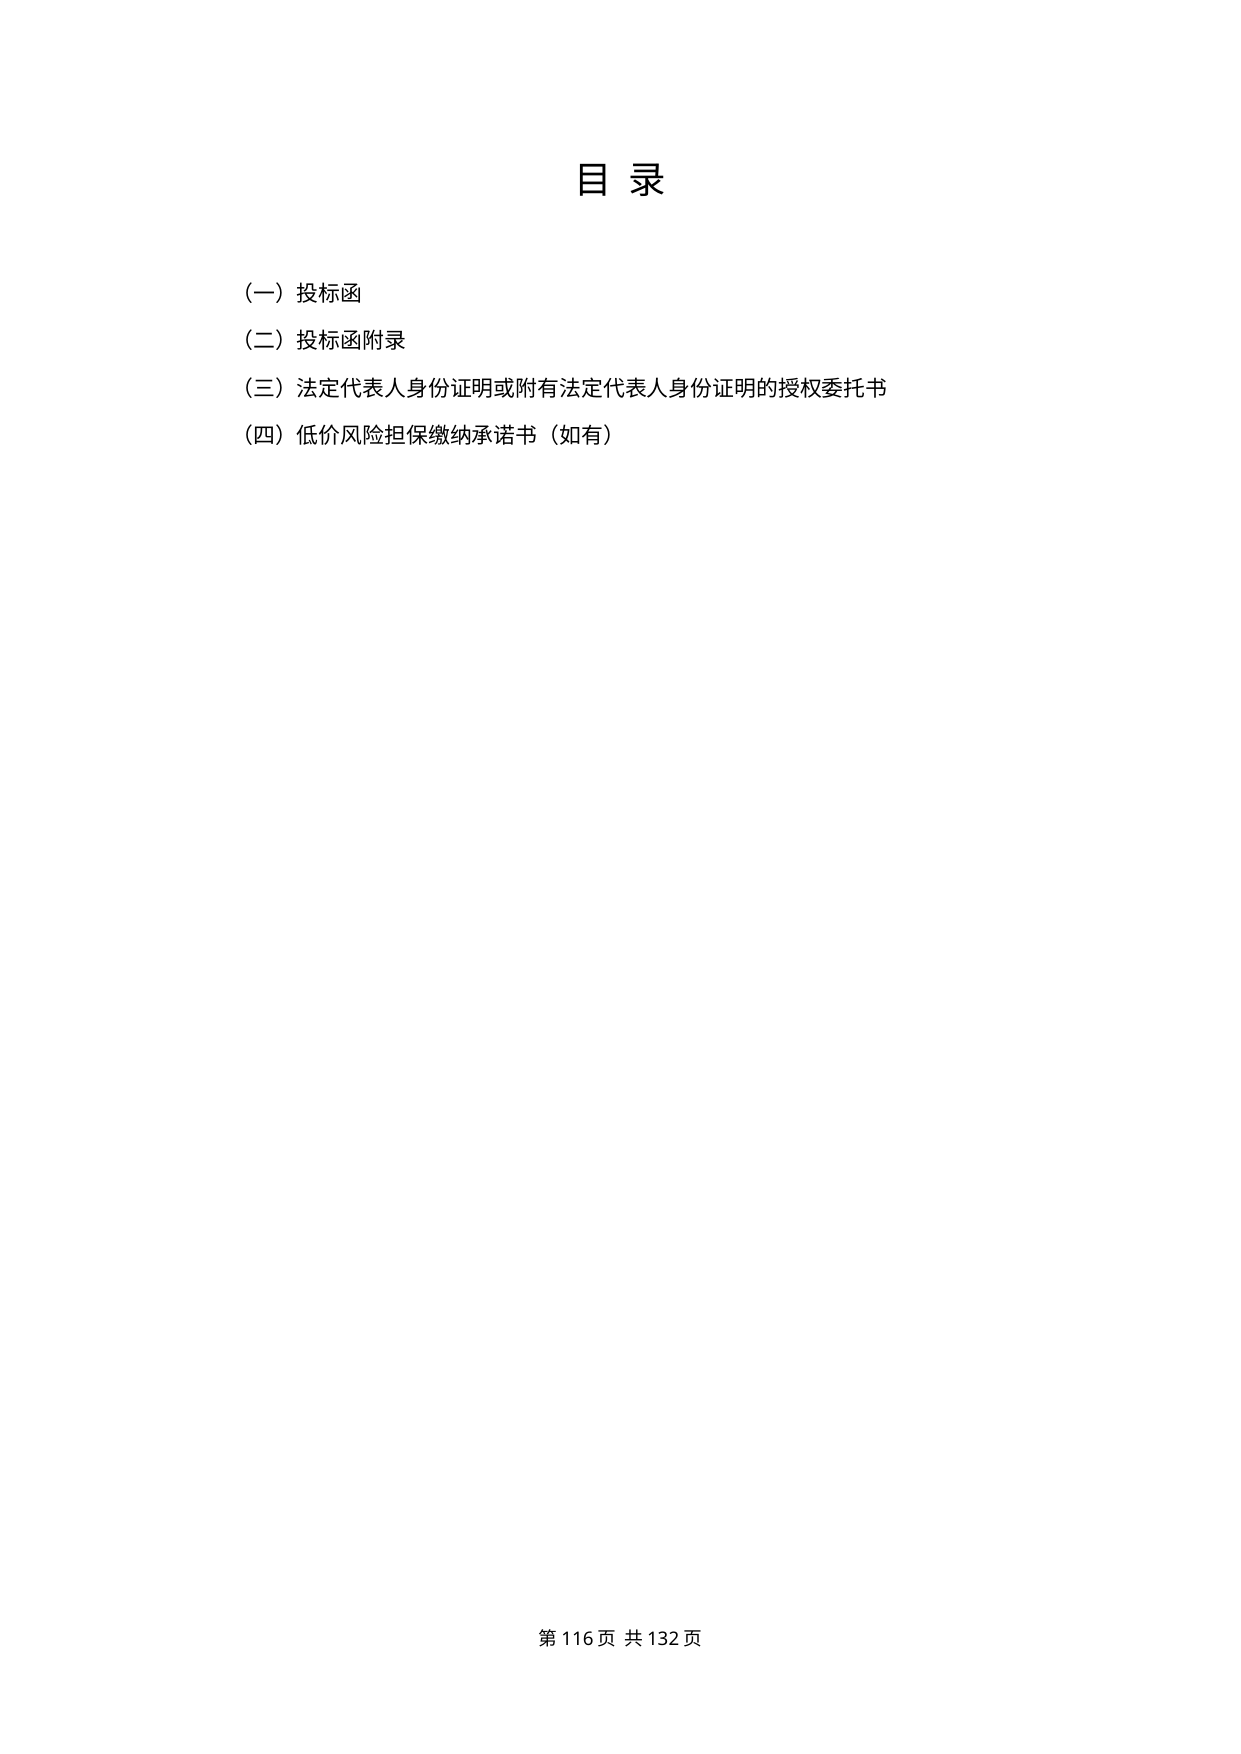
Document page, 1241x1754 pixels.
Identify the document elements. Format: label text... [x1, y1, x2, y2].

text 目 录 [187, 150, 1053, 204]
text （一）投标函 [187, 276, 1053, 308]
text （二）投标函附录 [187, 323, 1053, 355]
text （三）法定代表人身份证明或附有法定代表人身份证明的授权委托书 [187, 371, 1053, 403]
text （四）低价风险担保缴纳承诺书（如有） [187, 418, 1053, 450]
